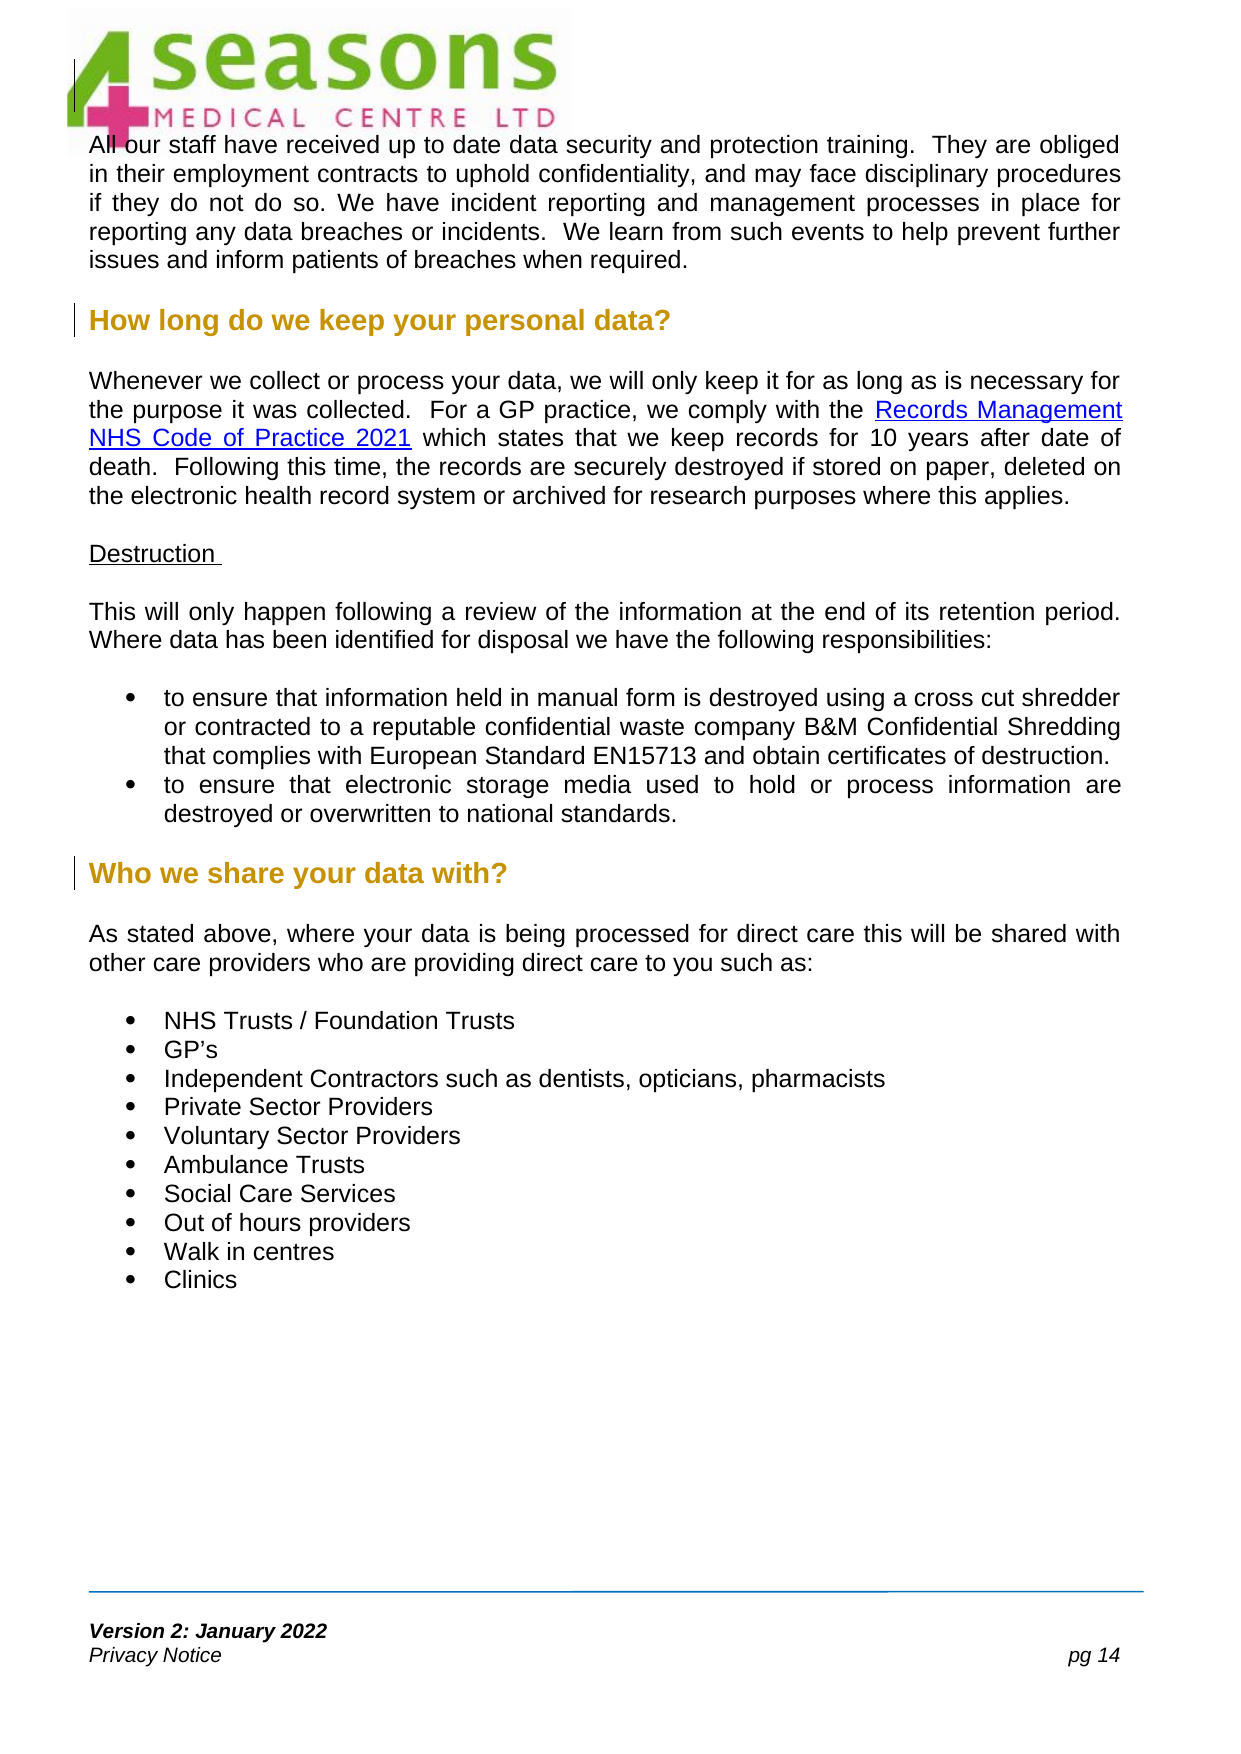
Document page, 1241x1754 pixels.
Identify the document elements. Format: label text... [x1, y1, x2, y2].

text How long do we keep your personal data? [89, 303, 1123, 337]
list Private Sector Providers [126, 1092, 1123, 1121]
list Walk in centres [126, 1237, 1123, 1266]
text Who we share your data with? [89, 856, 1123, 890]
list Out of hours providers [126, 1208, 1123, 1237]
text Destruction [89, 539, 1123, 567]
list Voluntary Sector Providers [126, 1121, 1123, 1150]
list Social Care Services [126, 1179, 1123, 1208]
list Ambulance Trusts [126, 1150, 1123, 1179]
list Independent Contractors such as dentists, opticians, pharmacists [126, 1063, 1123, 1092]
text As stated above, where your data is being processed for direct care this will be shared with other care providers who are providing direct care to you such as: [89, 919, 1123, 977]
picture [67, 9, 572, 157]
text This will only happen following a review of the information at the end of its retention period. Where data has been identified for disposal we have the following responsibilities: [89, 597, 1123, 654]
list GP’s [126, 1035, 1123, 1063]
list to ensure that information held in manual form is destroyed using a cross cut shredder or contracted to a reputable confidential waste company B&M Confidential Shredding that complies with European Standard EN15713 and obtain certificates of destruction. [126, 683, 1123, 770]
list to ensure that electronic storage media used to hold or process information are destroyed or overwritten to national standards. [126, 770, 1123, 827]
list NHS Trusts / Foundation Trusts [126, 1006, 1123, 1035]
text Whenever we collect or process your data, we will only keep it for as long as is necessary for the purpose it was collected. For a GP practice, we comply with the Records Management NHS Code of Practice 2021 which states that we keep records for 10 years after date of death. Following this time, the records are securely destroyed if stored on paper, deleted on the electronic health record system or archived for research purposes where this applies. [89, 366, 1123, 509]
text All our staff have received up to date data security and protection training. They are obliged in their employment contracts to uphold confidentiality, and may face disciplinary procedures if they do not do so. We have incident reporting and management processes in place for reporting any data breaches or incidents. We learn from such events to help prevent further issues and inform patients of breaches when required. [89, 130, 1123, 274]
list Clinics [126, 1266, 1123, 1294]
